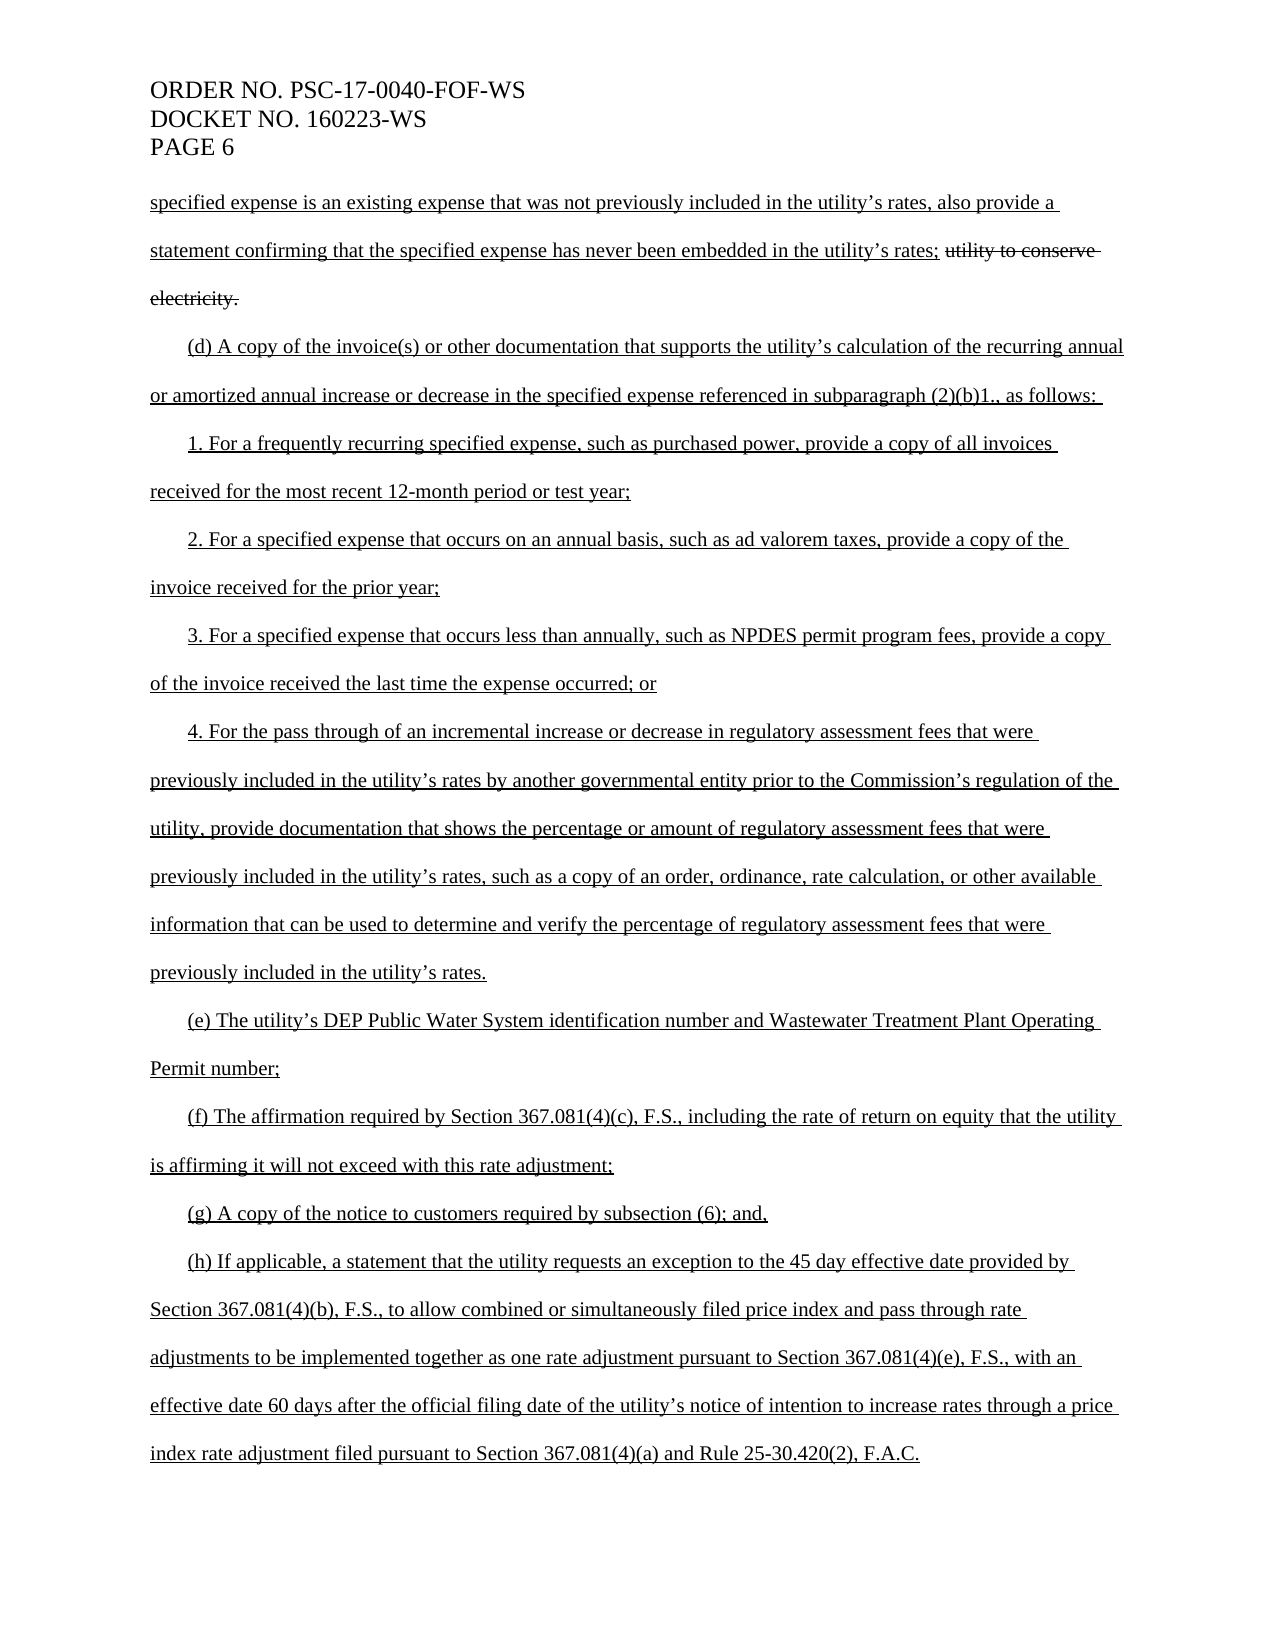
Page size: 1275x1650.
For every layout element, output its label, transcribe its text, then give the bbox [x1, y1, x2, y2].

text 1. For a frequently recurring specified expense, such as purchased power, provide a copy of all invoices received for the most recent 12-month period or test year; [150, 431, 1125, 503]
text (g) A copy of the notice to customers required by subsection (6); and, [150, 1201, 1125, 1225]
text 3. For a specified expense that occurs less than annually, such as NPDES permit program fees, provide a copy of the invoice received the last time the expense occurred; or [150, 623, 1125, 695]
text 2. For a specified expense that occurs on an annual basis, such as ad valorem taxes, provide a copy of the invoice received for the prior year; [150, 527, 1125, 599]
text (f) The affirmation required by Section 367.081(4)(c), F.S., including the rate of return on equity that the utility is affirming it will not exceed with this rate adjustment; [150, 1104, 1125, 1177]
text (d) A copy of the invoice(s) or other documentation that supports the utility’s calculation of the recurring annual or amortized annual increase or decrease in the specified expense referenced in subparagraph (2)(b)1., as follows: [150, 334, 1125, 407]
text 4. For the pass through of an incremental increase or decrease in regulatory assessment fees that were previously included in the utility’s rates by another governmental entity prior to the Commission’s regulation of the utility, provide documentation that shows the percentage or amount of regulatory assessment fees that were previously included in the utility’s rates, such as a copy of an order, ordinance, rate calculation, or other available information that can be used to determine and verify the percentage of regulatory assessment fees that were previously included in the utility’s rates. [150, 719, 1125, 984]
text (e) The utility’s DEP Public Water System identification number and Wastewater Treatment Plant Operating Permit number; [150, 1008, 1125, 1080]
text (h) If applicable, a statement that the utility requests an exception to the 45 day effective date provided by Section 367.081(4)(b), F.S., to allow combined or simultaneously filed price index and pass through rate adjustments to be implemented together as one rate adjustment pursuant to Section 367.081(4)(e), F.S., with an effective date 60 days after the official filing date of the utility’s notice of intention to increase rates through a price index rate adjustment filed pursuant to Section 367.081(4)(a) and Rule 25-30.420(2), F.A.C. [150, 1249, 1125, 1465]
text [150, 190, 1125, 310]
